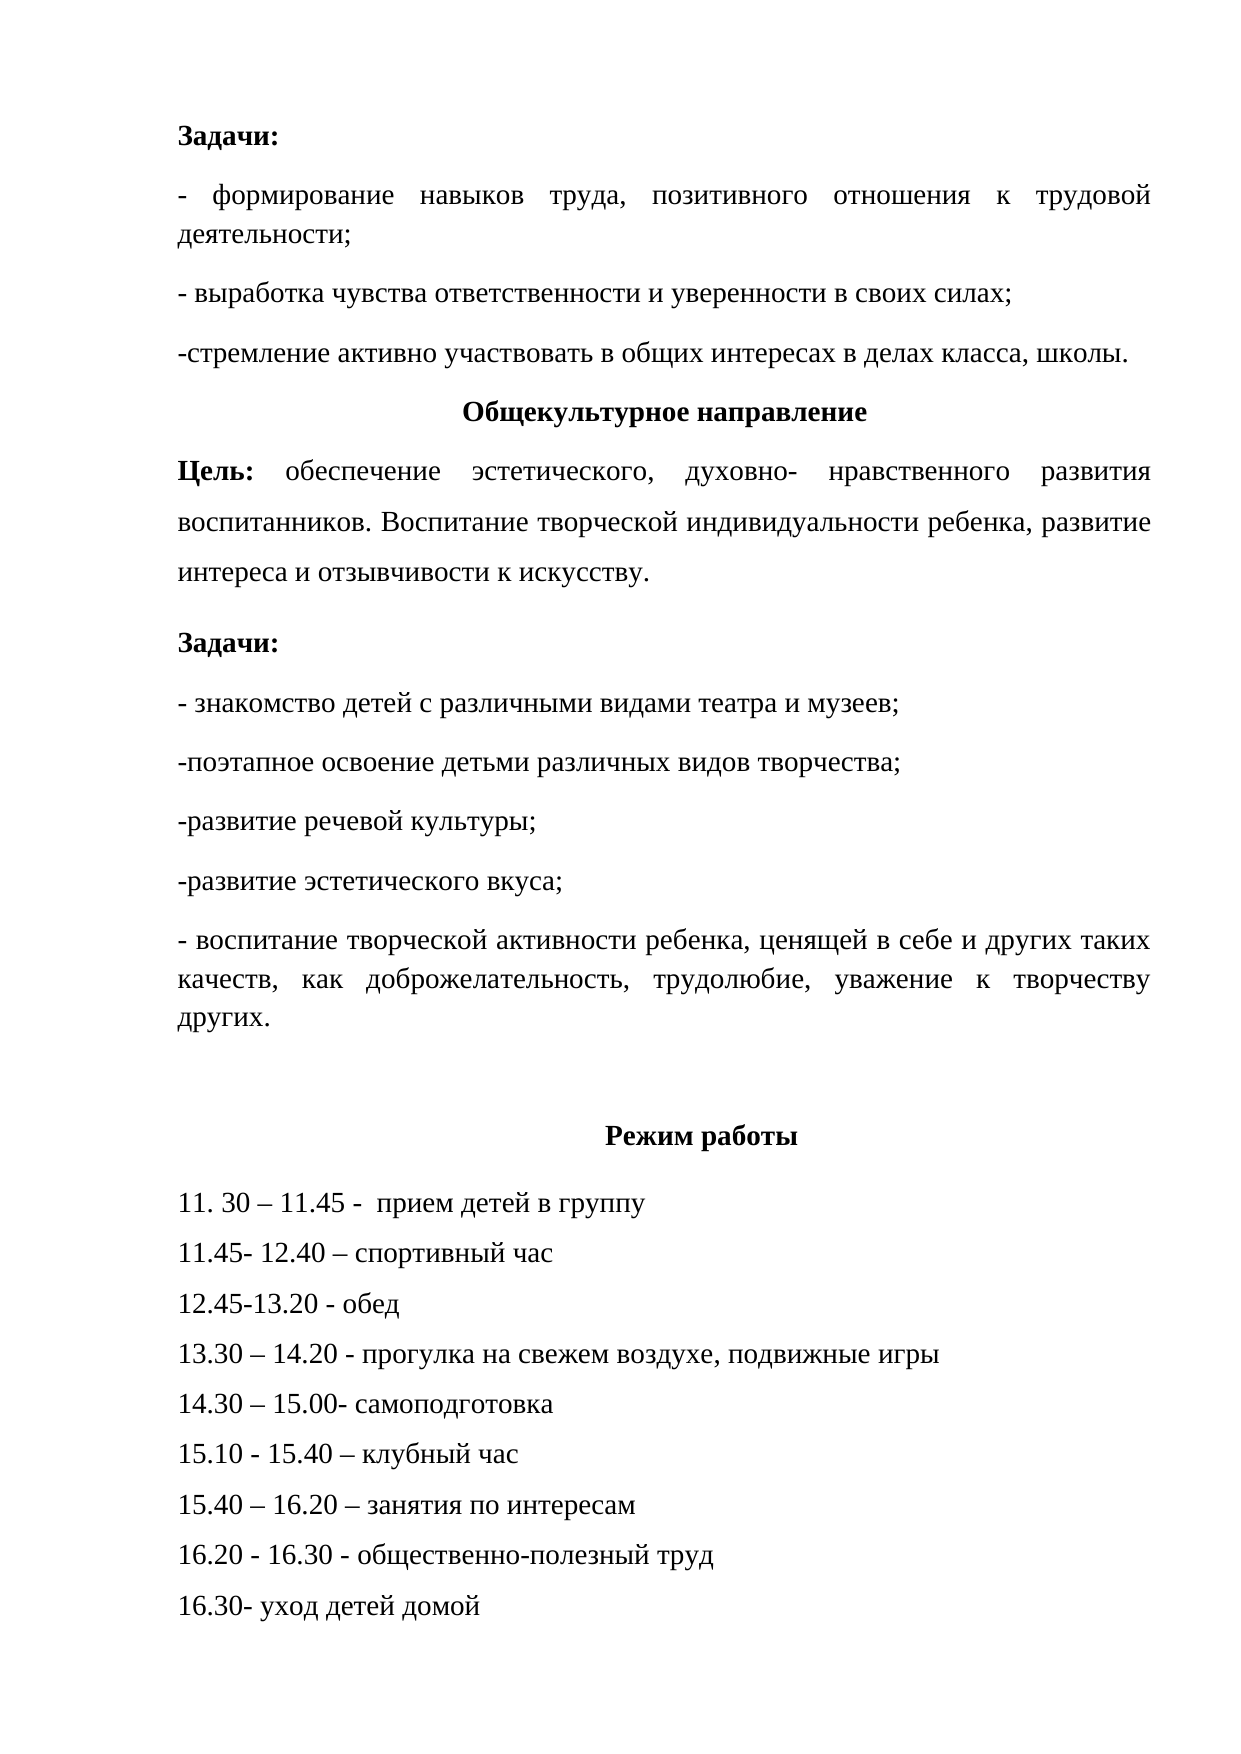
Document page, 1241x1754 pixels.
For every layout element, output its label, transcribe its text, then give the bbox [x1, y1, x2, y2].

text - знакомство детей с различными видами театра и музеев; [177, 685, 1152, 718]
text 16.20 - 16.30 - общественно-полезный труд [177, 1537, 1152, 1571]
text Задачи: [177, 118, 1152, 152]
text - формирование навыков труда, позитивного отношения к трудовой деятельности; [177, 177, 1152, 249]
text 11. 30 – 11.45 - прием детей в группу [177, 1185, 1152, 1219]
text 11.45- 12.40 – спортивный час [177, 1235, 1152, 1269]
text - выработка чувства ответственности и уверенности в своих силах; [177, 275, 1152, 309]
text -развитие эстетического вкуса; [177, 863, 1152, 896]
text 15.40 – 16.20 – занятия по интересам [177, 1487, 1152, 1521]
text 16.30- уход детей домой [177, 1588, 1152, 1621]
text 15.10 - 15.40 – клубный час [177, 1437, 1152, 1470]
text -стремление активно участвовать в общих интересах в делах класса, школы. [177, 335, 1152, 368]
text Цель: обеспечение эстетического, духовно- нравственного развития воспитанников. Воспитание творческой индивидуальности ребенка, развитие интереса и отзывчивости к искусству. [177, 453, 1152, 588]
text 14.30 – 15.00- самоподготовка [177, 1386, 1152, 1420]
text -поэтапное освоение детьми различных видов творчества; [177, 744, 1152, 778]
text Общекультурное направление [177, 394, 1152, 428]
text -развитие речевой культуры; [177, 803, 1152, 837]
text 12.45-13.20 - обед [177, 1286, 1152, 1319]
text Задачи: [177, 625, 1152, 659]
text 13.30 – 14.20 - прогулка на свежем воздухе, подвижные игры [177, 1336, 1152, 1369]
text Режим работы [177, 1118, 1152, 1152]
text - воспитание творческой активности ребенка, ценящей в себе и других таких качеств, как доброжелательность, трудолюбие, уважение к творчеству других. [177, 922, 1152, 1033]
